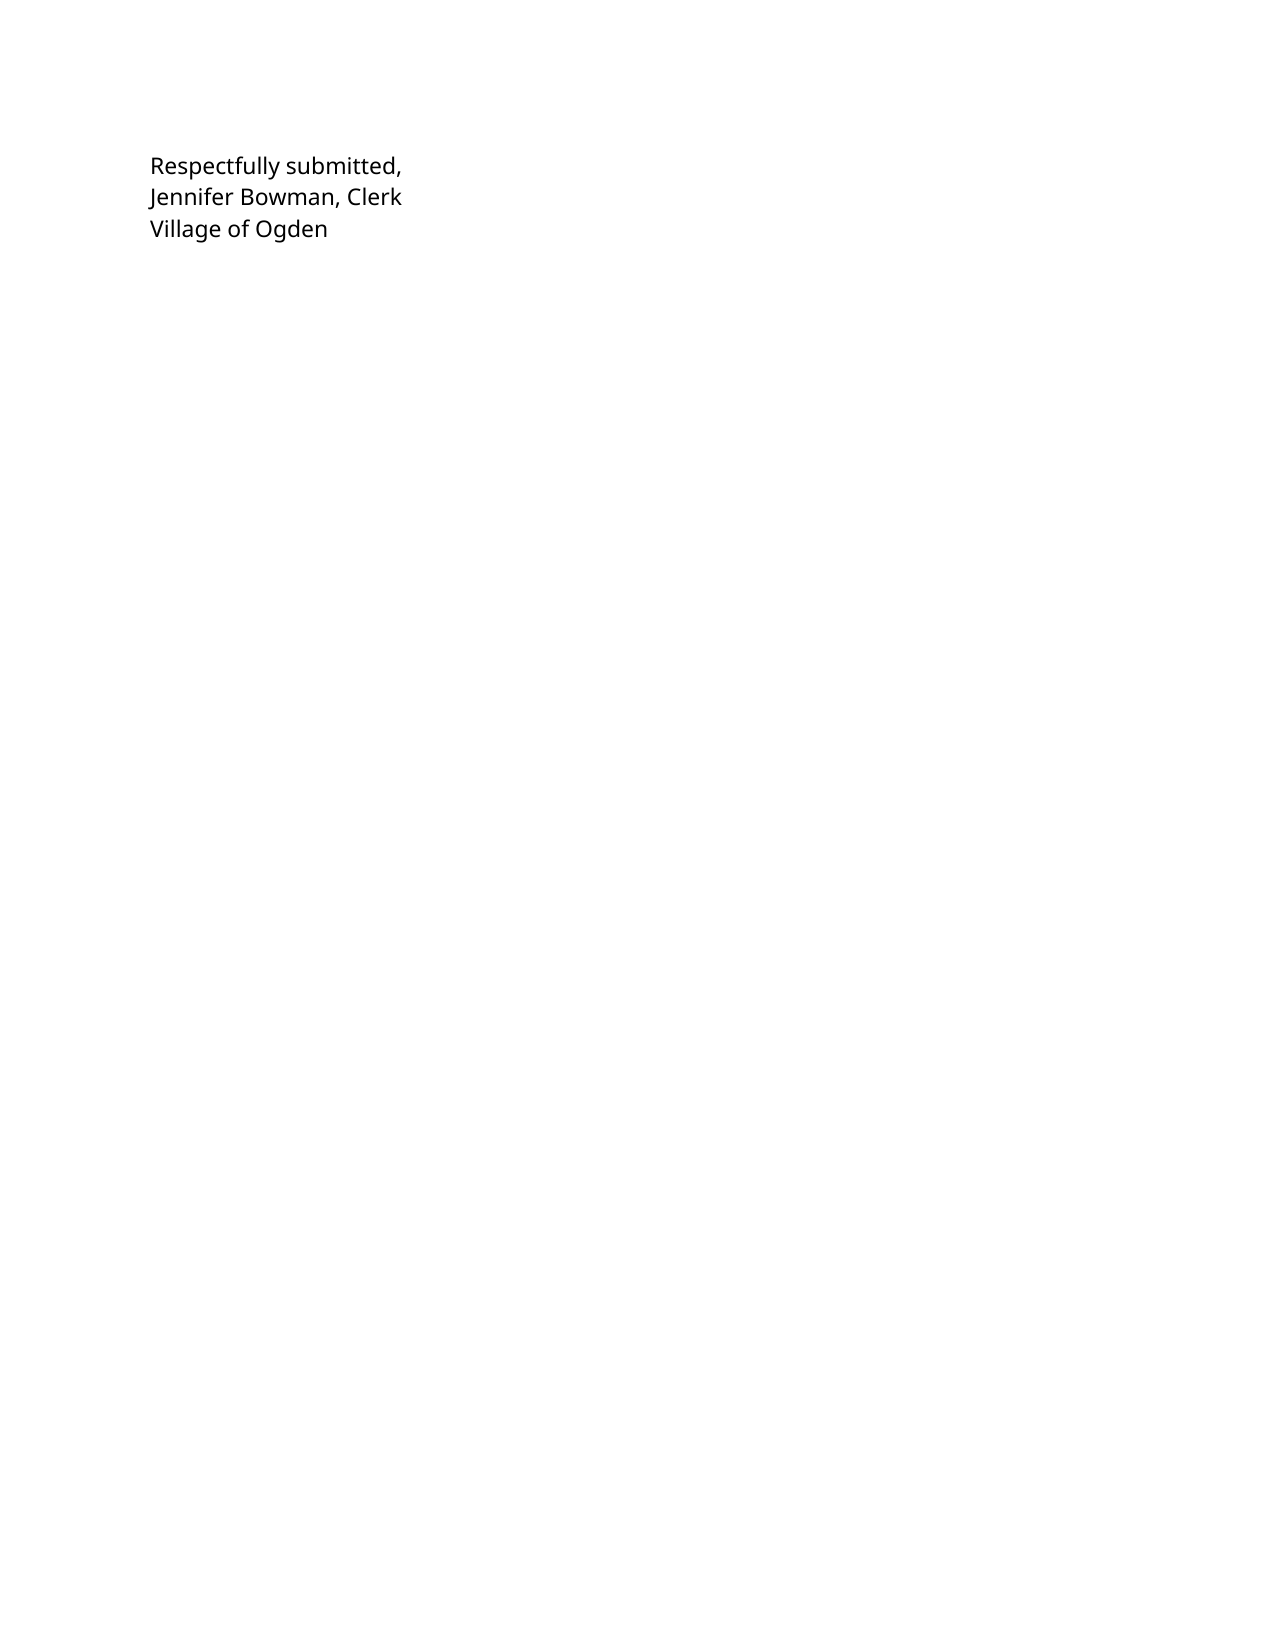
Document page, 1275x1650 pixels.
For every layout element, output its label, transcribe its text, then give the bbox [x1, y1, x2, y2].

text Respectfully submitted, [150, 150, 1125, 181]
text Village of Ogden [150, 212, 1125, 244]
text Jennifer Bowman, Clerk [150, 181, 1125, 212]
